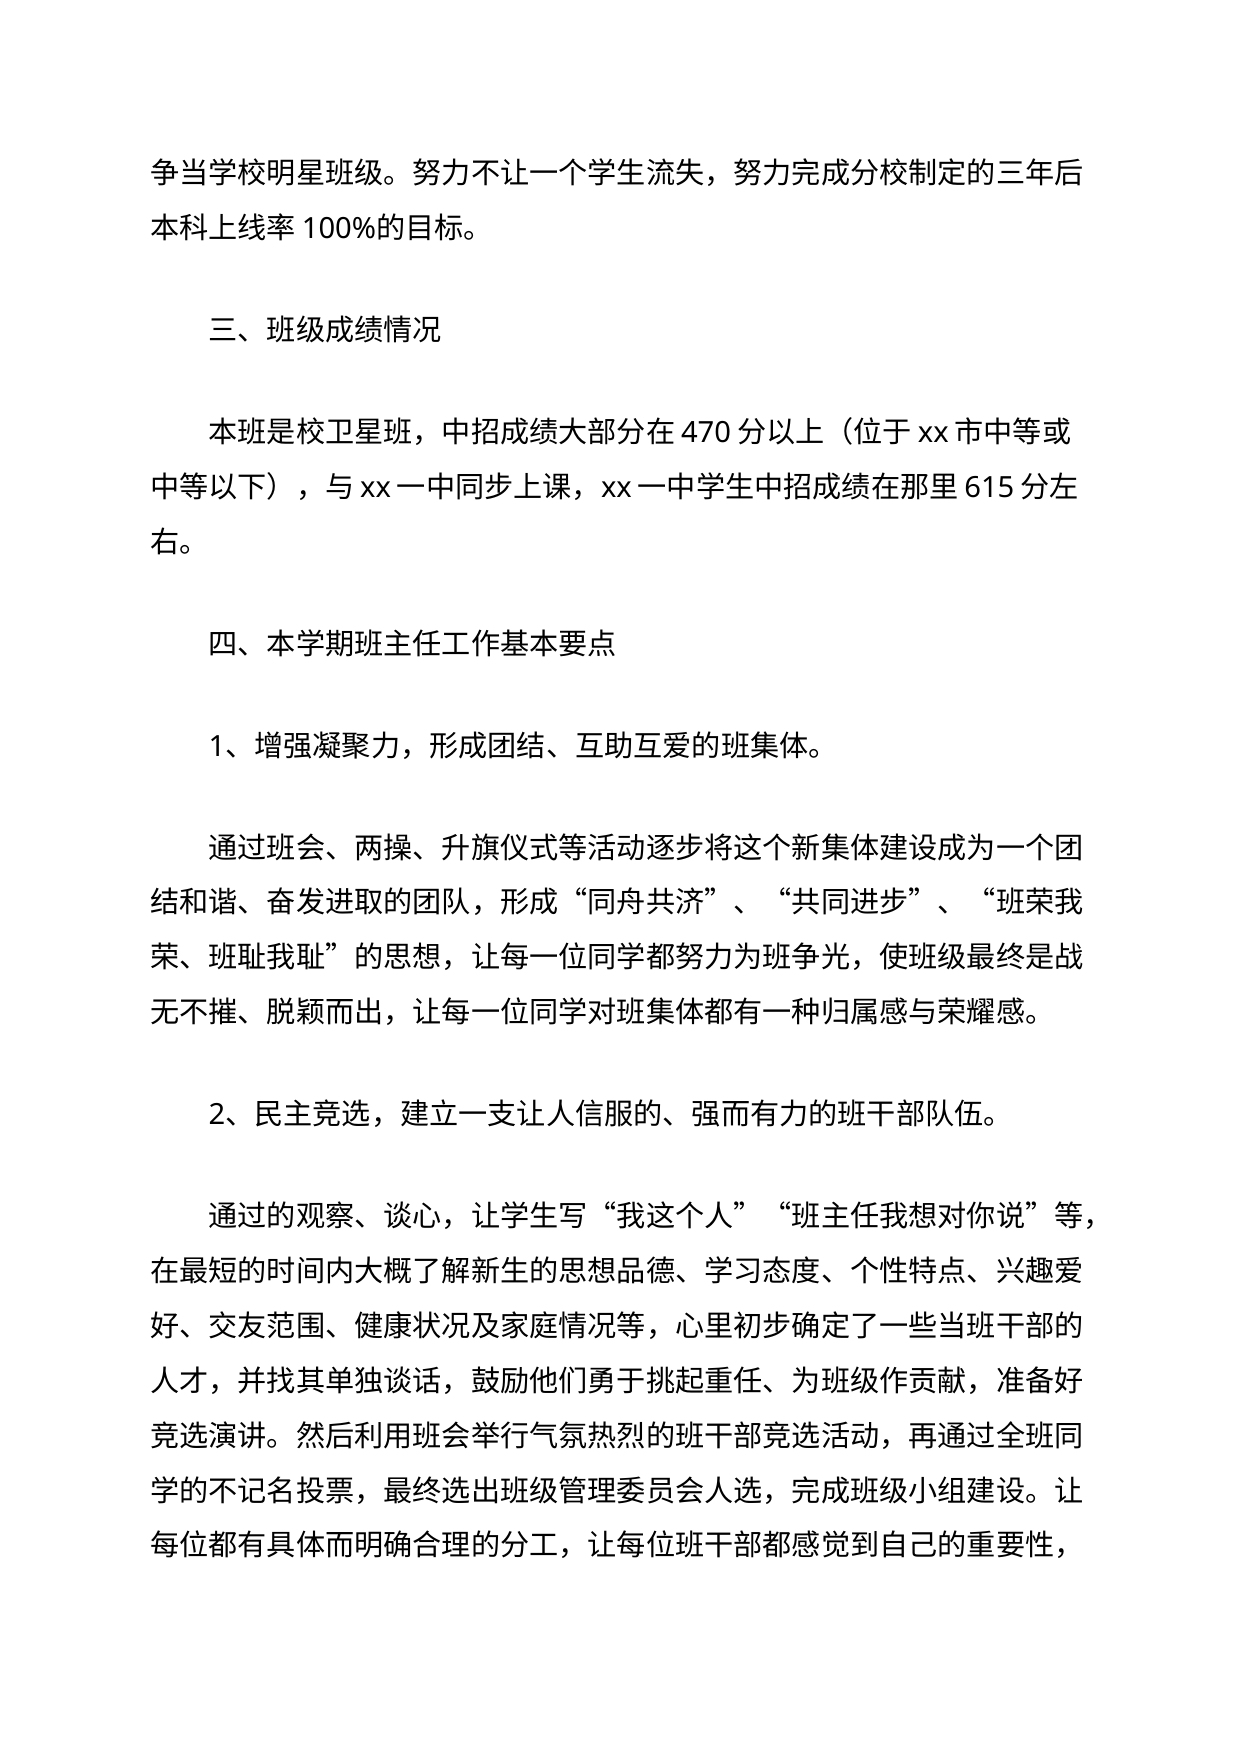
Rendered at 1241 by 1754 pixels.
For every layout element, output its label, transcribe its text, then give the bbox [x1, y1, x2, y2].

text 1、增强凝聚力，形成团结、互助互爱的班集体。 [150, 722, 1090, 764]
text 本班是校卫星班，中招成绩大部分在470分以上（位于xx市中等或中等以下），与xx一中同步上课，xx一中学生中招成绩在那里615分左右。 [150, 409, 1090, 561]
text 三、班级成绩情况 [150, 307, 1090, 349]
text 四、本学期班主任工作基本要点 [150, 620, 1090, 663]
text 通过班会、两操、升旗仪式等活动逐步将这个新集体建设成为一个团结和谐、奋发进取的团队，形成“同舟共济”、“共同进步”、“班荣我荣、班耻我耻”的思想，让每一位同学都努力为班争光，使班级最终是战无不摧、脱颖而出，让每一位同学对班集体都有一种归属感与荣耀感。 [150, 824, 1090, 1031]
text 2、民主竞选，建立一支让人信服的、强而有力的班干部队伍。 [150, 1091, 1090, 1133]
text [150, 150, 1090, 247]
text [150, 1193, 1090, 1564]
